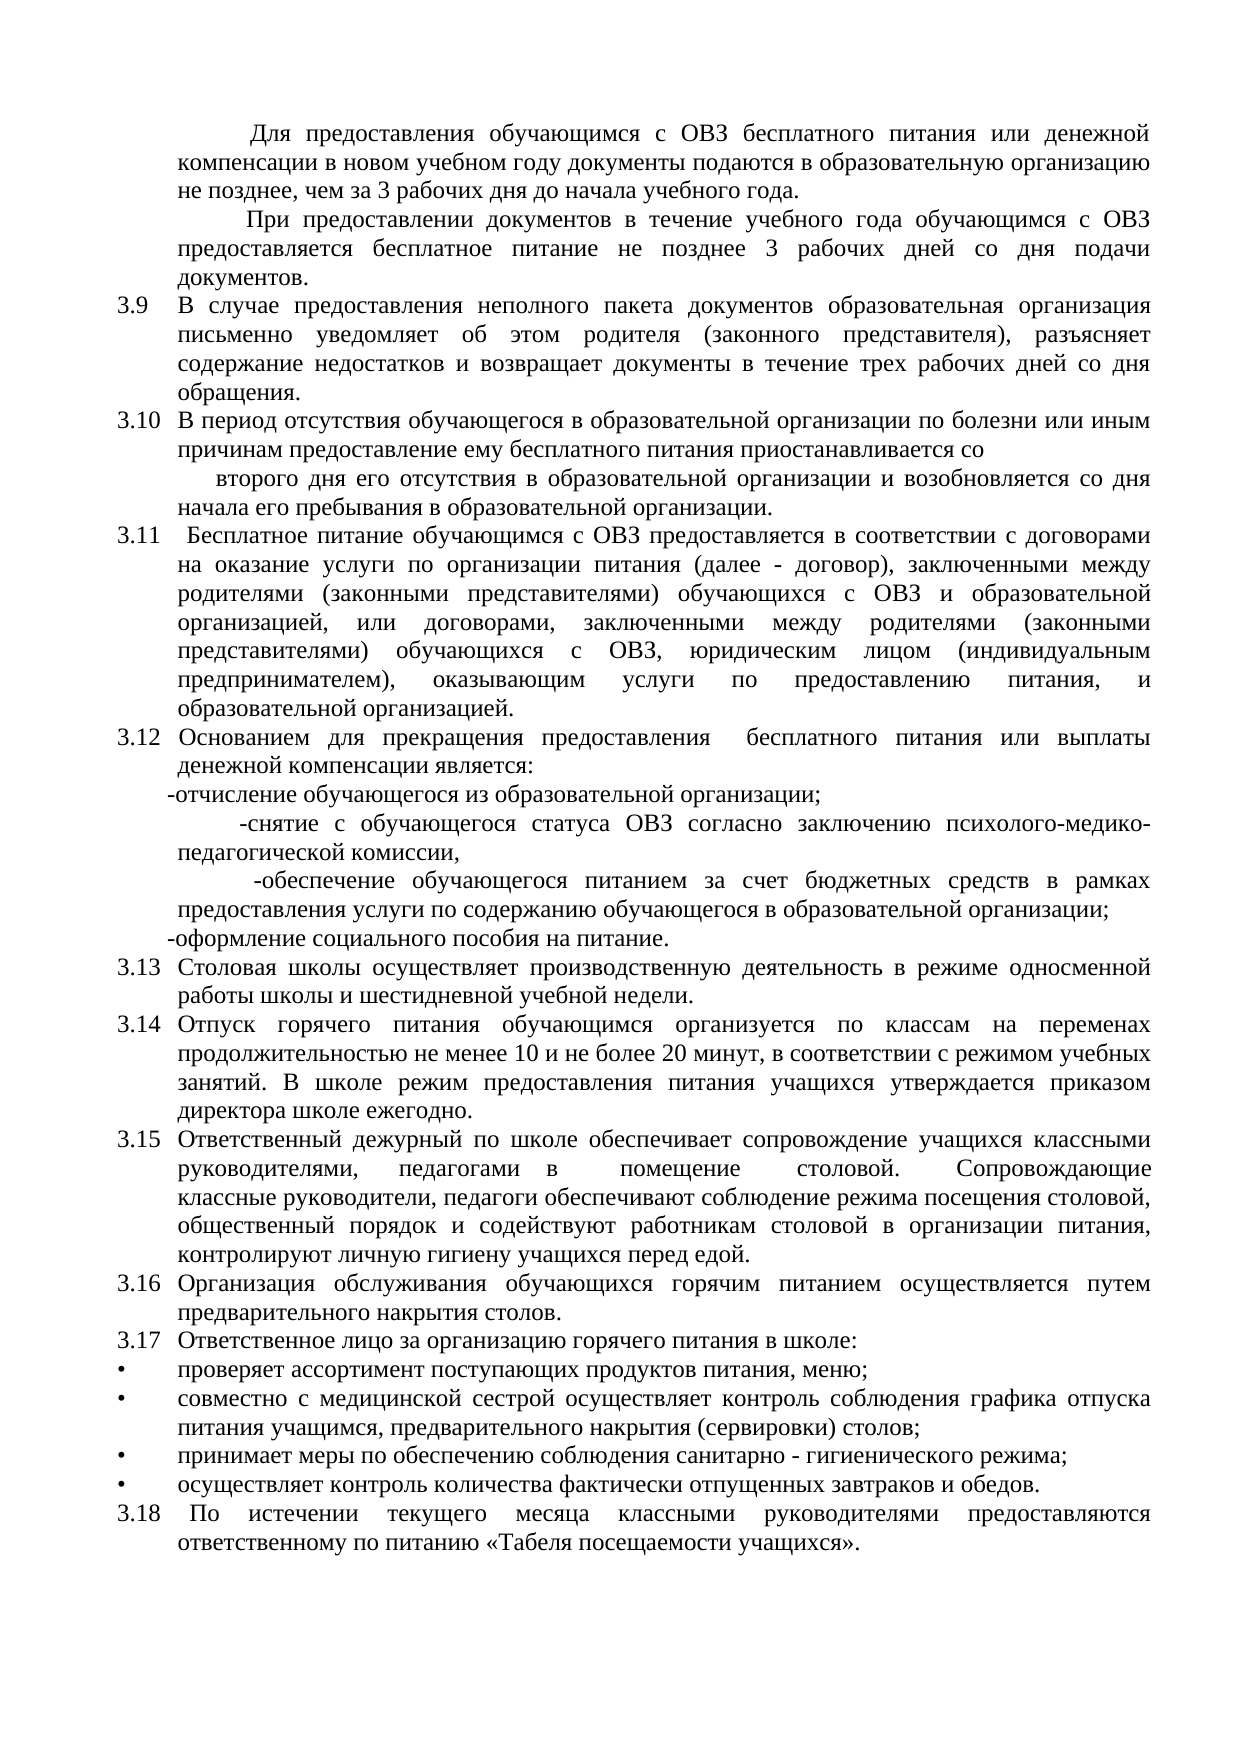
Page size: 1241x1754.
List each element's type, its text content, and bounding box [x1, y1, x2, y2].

text 3.16 Организация обслуживания обучающихся горячим питанием осуществляется путем предварительного накрытия столов. [117, 1268, 1152, 1326]
text второго дня его отсутствия в образовательной организации и возобновляется со дня начала его пребывания в образовательной организации. [117, 463, 1152, 521]
text 3.12 Основанием для прекращения предоставления бесплатного питания или выплаты денежной компенсации является: [117, 722, 1152, 779]
text 3.13 Столовая школы осуществляет производственную деятельность в режиме односменной работы школы и шестидневной учебной недели. [117, 952, 1152, 1009]
text 3.9 В случае предоставления неполного пакета документов образовательная организация письменно уведомляет об этом родителя (законного представителя), разъясняет содержание недостатков и возвращает документы в течение трех рабочих дней со дня обращения. [117, 291, 1152, 406]
text Для предоставления обучающимся с ОВЗ бесплатного питания или денежной компенсации в новом учебном году документы подаются в образовательную организацию не позднее, чем за 3 рабочих дня до начала учебного года. [117, 118, 1152, 204]
text 3.17 Ответственное лицо за организацию горячего питания в школе: [117, 1326, 1152, 1354]
text При предоставлении документов в течение учебного года обучающимся с ОВЗ предоставляется бесплатное питание не позднее 3 рабочих дней со дня подачи документов. [117, 204, 1152, 291]
text • принимает меры по обеспечению соблюдения санитарно - гигиенического режима; [117, 1441, 1152, 1469]
text 3.10 В период отсутствия обучающегося в образовательной организации по болезни или иным причинам предоставление ему бесплатного питания приостанавливается со [117, 406, 1152, 463]
text 3.18 По истечении текущего месяца классными руководителями предоставляются ответственному по питанию «Табеля посещаемости учащихся». [117, 1498, 1152, 1556]
text • совместно с медицинской сестрой осуществляет контроль соблюдения графика отпуска питания учащимся, предварительного накрытия (сервировки) столов; [117, 1383, 1152, 1441]
text 3.11 Бесплатное питание обучающимся с ОВЗ предоставляется в соответствии с договорами на оказание услуги по организации питания (далее - договор), заключенными между родителями (законными представителями) обучающихся с ОВЗ и образовательной организацией, или договорами, заключенными между родителями (законными представителями) обучающихся с ОВЗ, юридическим лицом (индивидуальным предпринимателем), оказывающим услуги по предоставлению питания, и образовательной организацией. [117, 521, 1152, 722]
text -снятие с обучающегося статуса ОВЗ согласно заключению психолого-медико- педагогической комиссии, [117, 808, 1152, 866]
text -обеспечение обучающегося питанием за счет бюджетных средств в рамках предоставления услуги по содержанию обучающегося в образовательной организации; [117, 866, 1152, 923]
text 3.15 Ответственный дежурный по школе обеспечивает сопровождение учащихся классными руководителями, педагогами в помещение столовой. Сопровождающие классные руководители, педагоги обеспечивают соблюдение режима посещения столовой, общественный порядок и содействуют работникам столовой в организации питания, контролируют личную гигиену учащихся перед едой. [117, 1124, 1152, 1268]
text 3.14 Отпуск горячего питания обучающимся организуется по классам на переменах продолжительностью не менее 10 и не более 20 минут, в соответствии с режимом учебных занятий. В школе режим предоставления питания учащихся утверждается приказом директора школе ежегодно. [117, 1009, 1152, 1124]
text -оформление социального пособия на питание. [117, 923, 1152, 952]
text -отчисление обучающегося из образовательной организации; [117, 779, 1152, 808]
text • проверяет ассортимент поступающих продуктов питания, меню; [117, 1354, 1152, 1383]
text • осуществляет контроль количества фактически отпущенных завтраков и обедов. [117, 1469, 1152, 1498]
